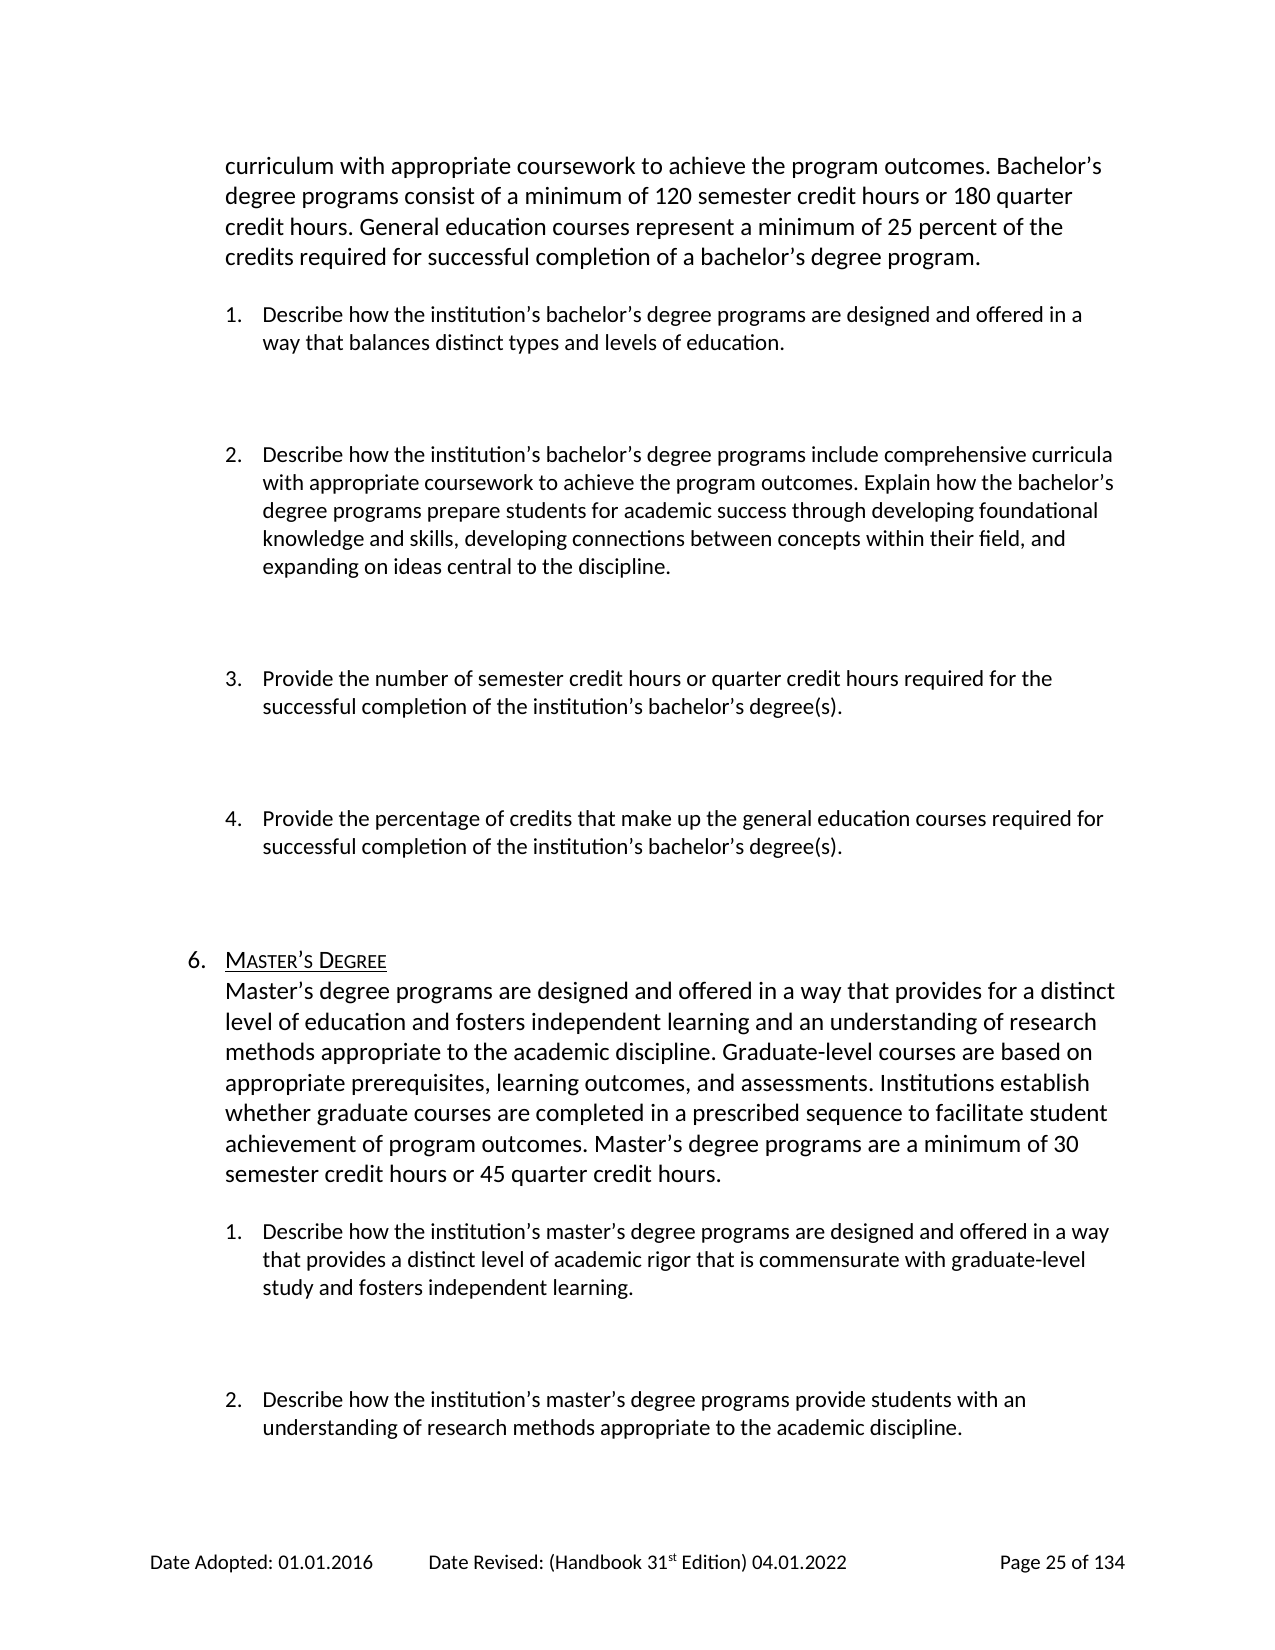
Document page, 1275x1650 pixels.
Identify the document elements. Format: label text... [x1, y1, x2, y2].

list Describe how the institution’s bachelor’s degree programs include comprehensive curricula with appropriate coursework to achieve the program outcomes. Explain how the bachelor’s degree programs prepare students for academic success through developing foundational knowledge and skills, developing connections between concepts within their field, and expanding on ideas central to the discipline. [225, 440, 1125, 608]
list Provide the percentage of credits that make up the general education courses required for successful completion of the institution’s bachelor’s degree(s). [225, 804, 1125, 917]
list Describe how the institution’s master’s degree programs provide students with an understanding of research methods appropriate to the academic discipline. [225, 1385, 1125, 1441]
text Master’s degree programs are designed and offered in a way that provides for a distinct level of education and fosters independent learning and an understanding of research methods appropriate to the academic discipline. Graduate-level courses are based on appropriate prerequisites, learning outcomes, and assessments. Institutions establish whether graduate courses are completed in a prescribed sequence to facilitate student achievement of program outcomes. Master’s degree programs are a minimum of 30 semester credit hours or 45 quarter credit hours. [225, 975, 1125, 1189]
list Describe how the institution’s bachelor’s degree programs are designed and offered in a way that balances distinct types and levels of education. [225, 300, 1125, 440]
list Master’s Degree [187, 944, 1125, 975]
list Provide the number of semester credit hours or quarter credit hours required for the successful completion of the institution’s bachelor’s degree(s). [225, 664, 1125, 804]
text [225, 150, 1125, 272]
list Describe how the institution’s master’s degree programs are designed and offered in a way that provides a distinct level of academic rigor that is commensurate with graduate-level study and fosters independent learning. [225, 1217, 1125, 1357]
